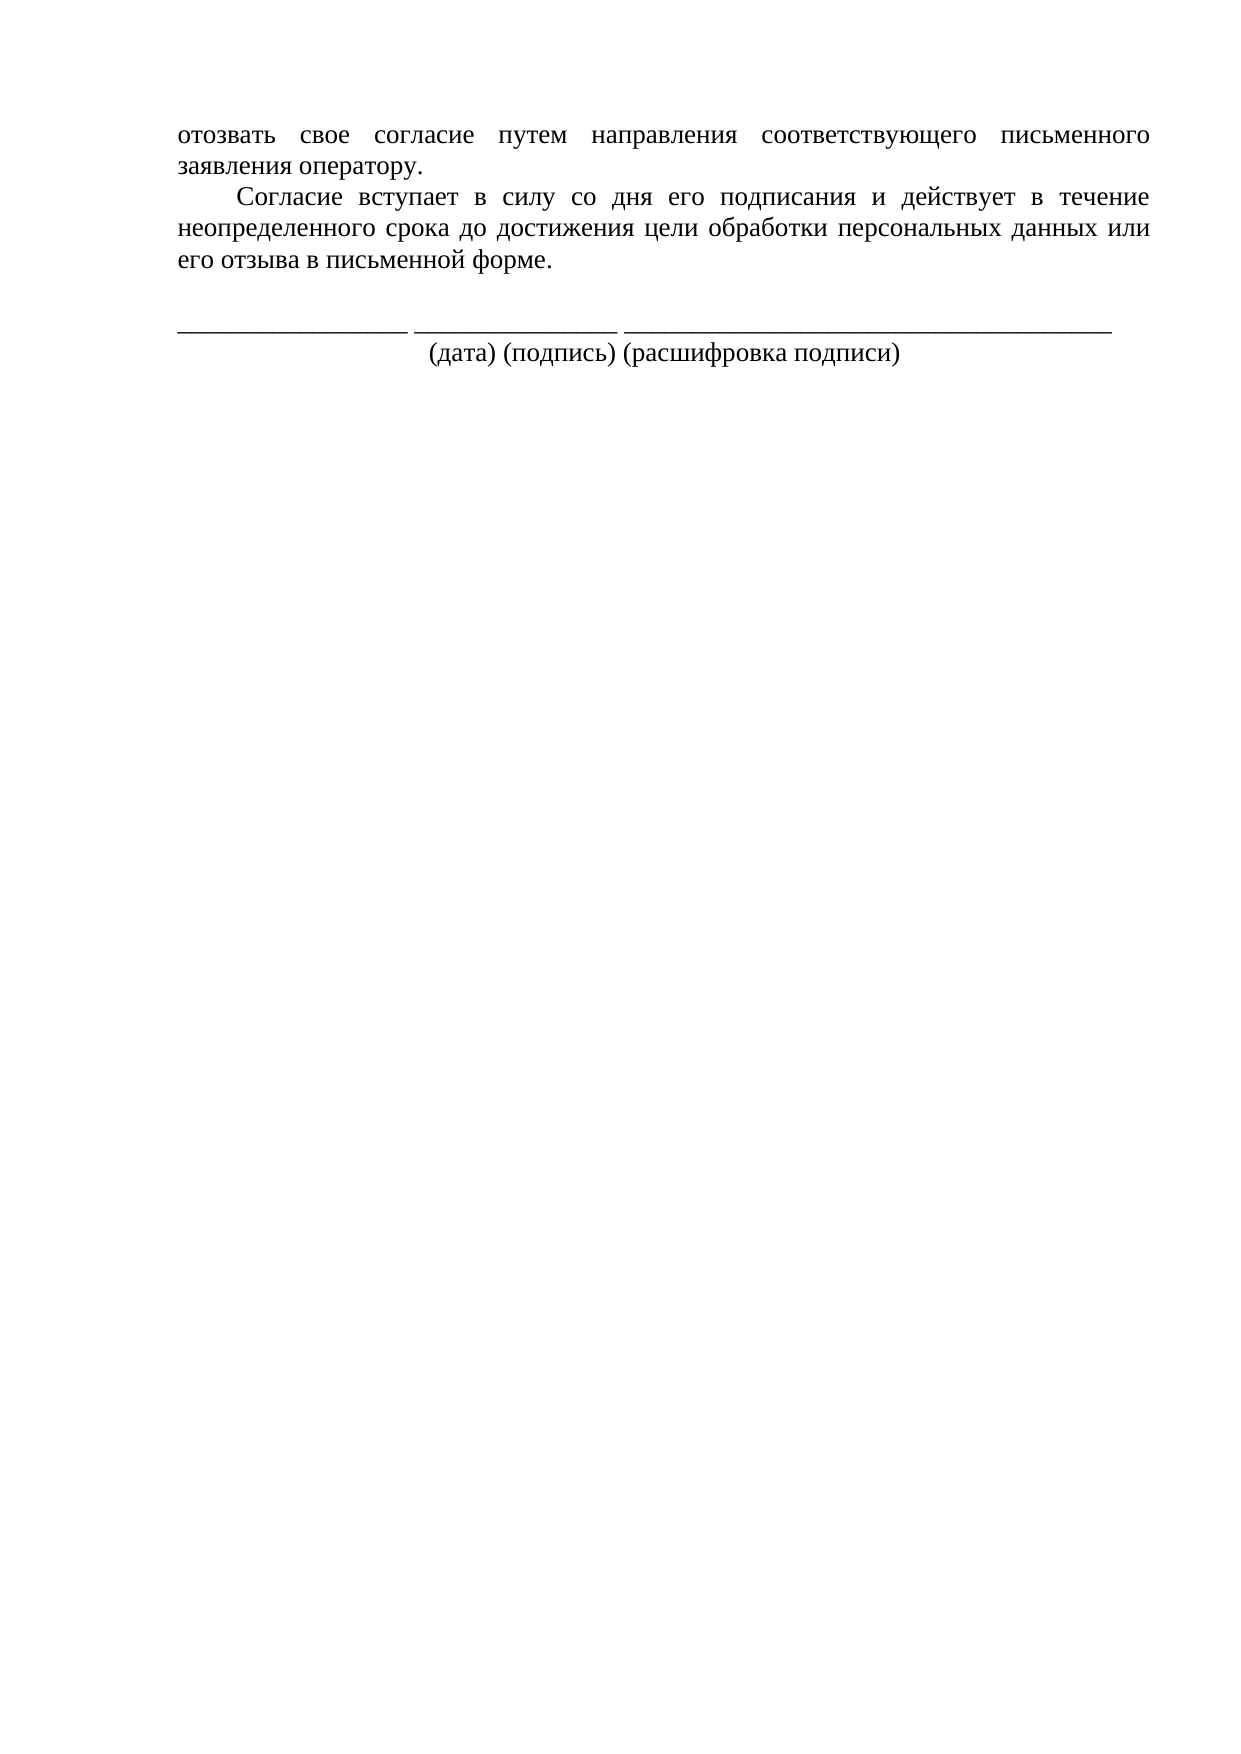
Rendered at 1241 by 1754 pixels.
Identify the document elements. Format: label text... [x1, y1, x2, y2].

text _________________ _______________ ____________________________________ [177, 305, 1152, 336]
text Согласие вступает в силу со дня его подписания и действует в течение неопределенного срока до достижения цели обработки персональных данных или его отзыва в письменной форме. [177, 180, 1152, 274]
text (дата) (подпись) (расшифровка подписи) [177, 336, 1152, 367]
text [177, 118, 1152, 180]
